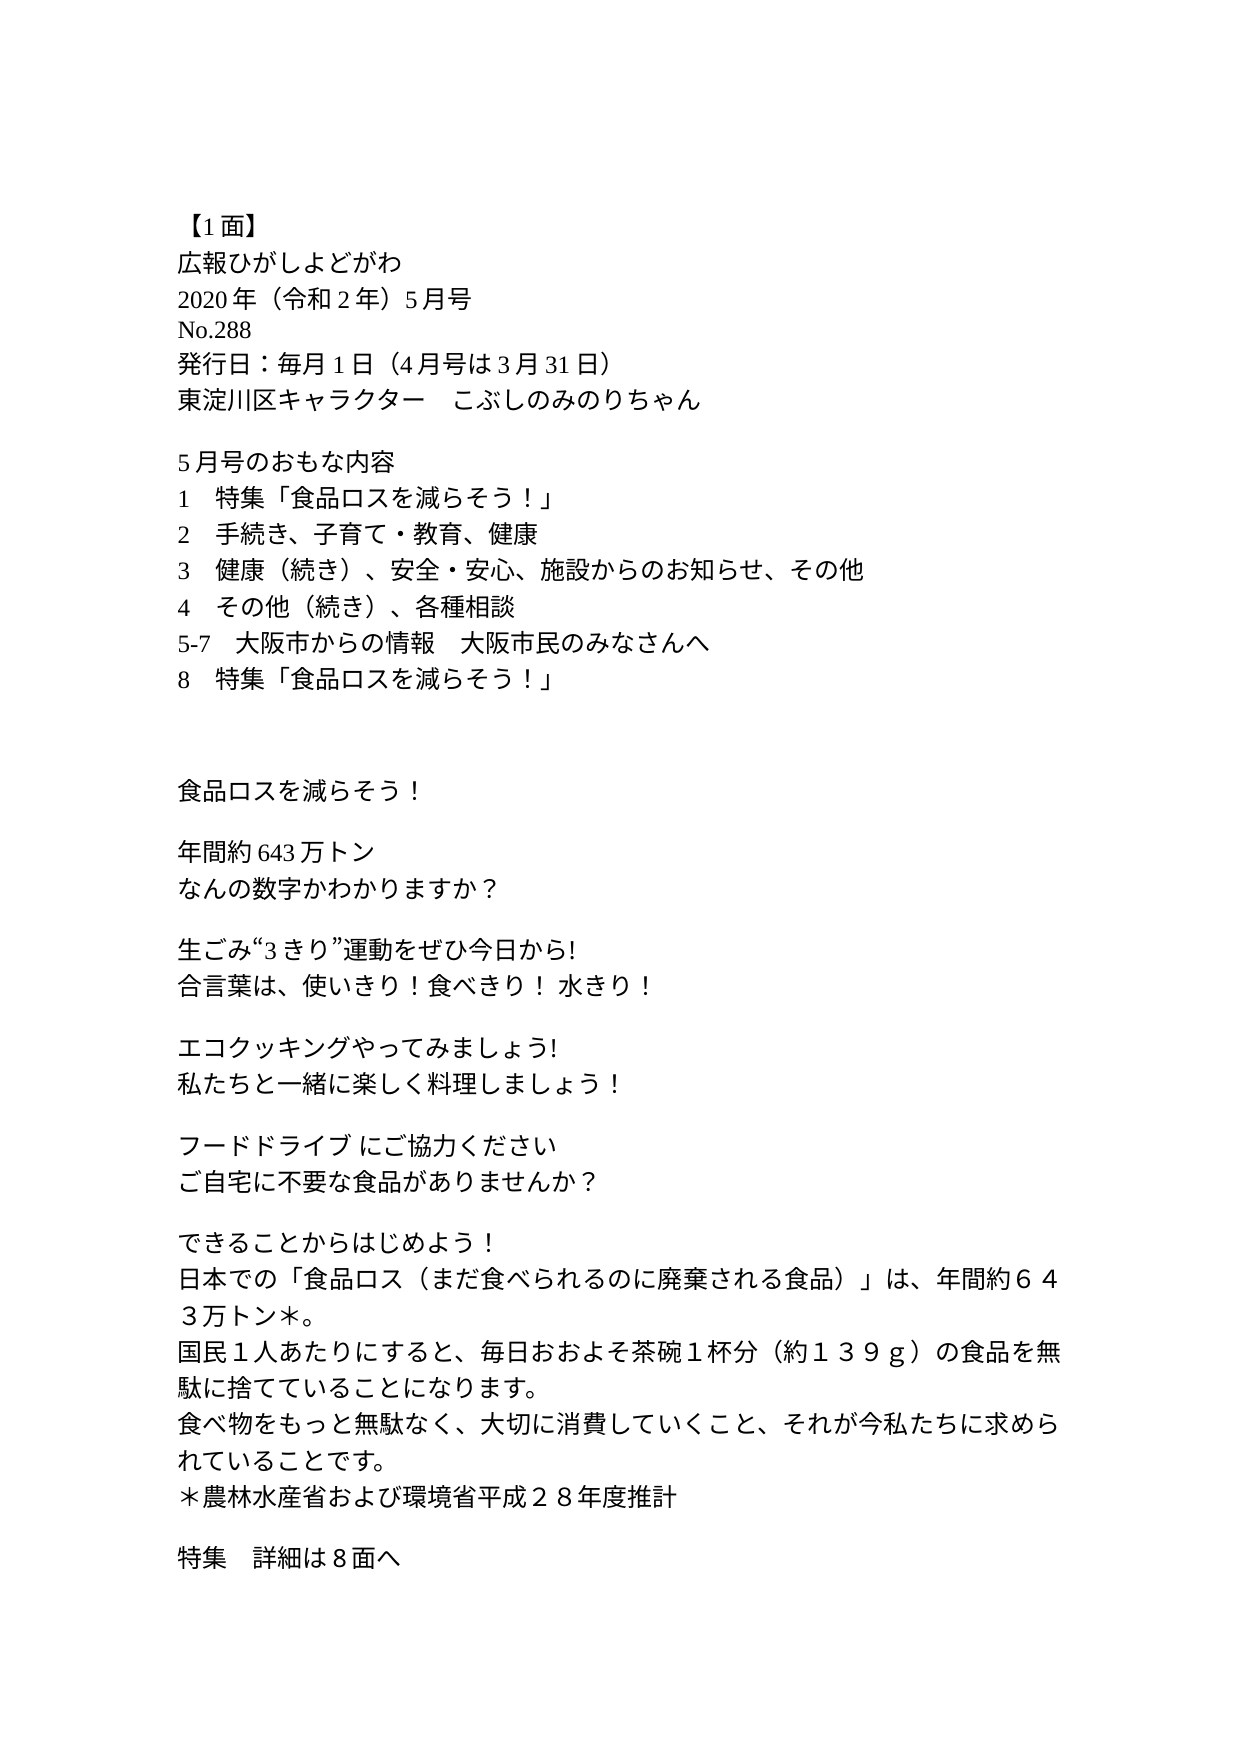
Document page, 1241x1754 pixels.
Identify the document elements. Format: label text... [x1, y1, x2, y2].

text 特集 詳細は8面へ [177, 1539, 1063, 1575]
text 国民１人あたりにすると、毎日おおよそ茶碗１杯分（約１３９ｇ）の食品を無駄に捨てていることになります。 [177, 1332, 1063, 1405]
text 発行日：毎月1日（4月号は3月31日） [177, 344, 1063, 381]
text 東淀川区キャラクター こぶしのみのりちゃん [177, 381, 1063, 417]
text 2 手続き、子育て・教育、健康 [177, 514, 1063, 551]
text 私たちと一緒に楽しく料理しましょう！ [177, 1064, 1063, 1101]
text フードドライブ にご協力ください [177, 1126, 1063, 1162]
text No.288 [177, 316, 1063, 344]
text エコクッキングやってみましょう! [177, 1028, 1063, 1064]
text 5月号のおもな内容 [177, 442, 1063, 478]
text 2020年（令和2年）5月号 [177, 279, 1063, 316]
text 合言葉は、使いきり！食べきり！ 水きり！ [177, 967, 1063, 1003]
text 5-7 大阪市からの情報 大阪市民のみなさんへ [177, 623, 1063, 659]
text できることからはじめよう！ [177, 1224, 1063, 1260]
text ＊農林水産省および環境省平成２８年度推計 [177, 1477, 1063, 1514]
text 1 特集「食品ロスを減らそう！」 [177, 478, 1063, 514]
text 【1面】 [177, 207, 1063, 243]
text 食べ物をもっと無駄なく、大切に消費していくこと、それが今私たちに求められていることです。 [177, 1405, 1063, 1477]
text 広報ひがしよどがわ [177, 243, 1063, 279]
text 8 特集「食品ロスを減らそう！」 [177, 659, 1063, 696]
text 年間約643万トン [177, 833, 1063, 869]
text 3 健康（続き）、安全・安心、施設からのお知らせ、その他 [177, 551, 1063, 587]
text 食品ロスを減らそう！ [177, 771, 1063, 808]
text 生ごみ“3きり”運動をぜひ今日から! [177, 931, 1063, 967]
text 日本での「食品ロス（まだ食べられるのに廃棄される食品）」は、年間約６４３万トン＊。 [177, 1260, 1063, 1332]
text 4 その他（続き）、各種相談 [177, 587, 1063, 623]
text なんの数字かわかりますか？ [177, 869, 1063, 905]
text ご自宅に不要な食品がありませんか？ [177, 1162, 1063, 1198]
